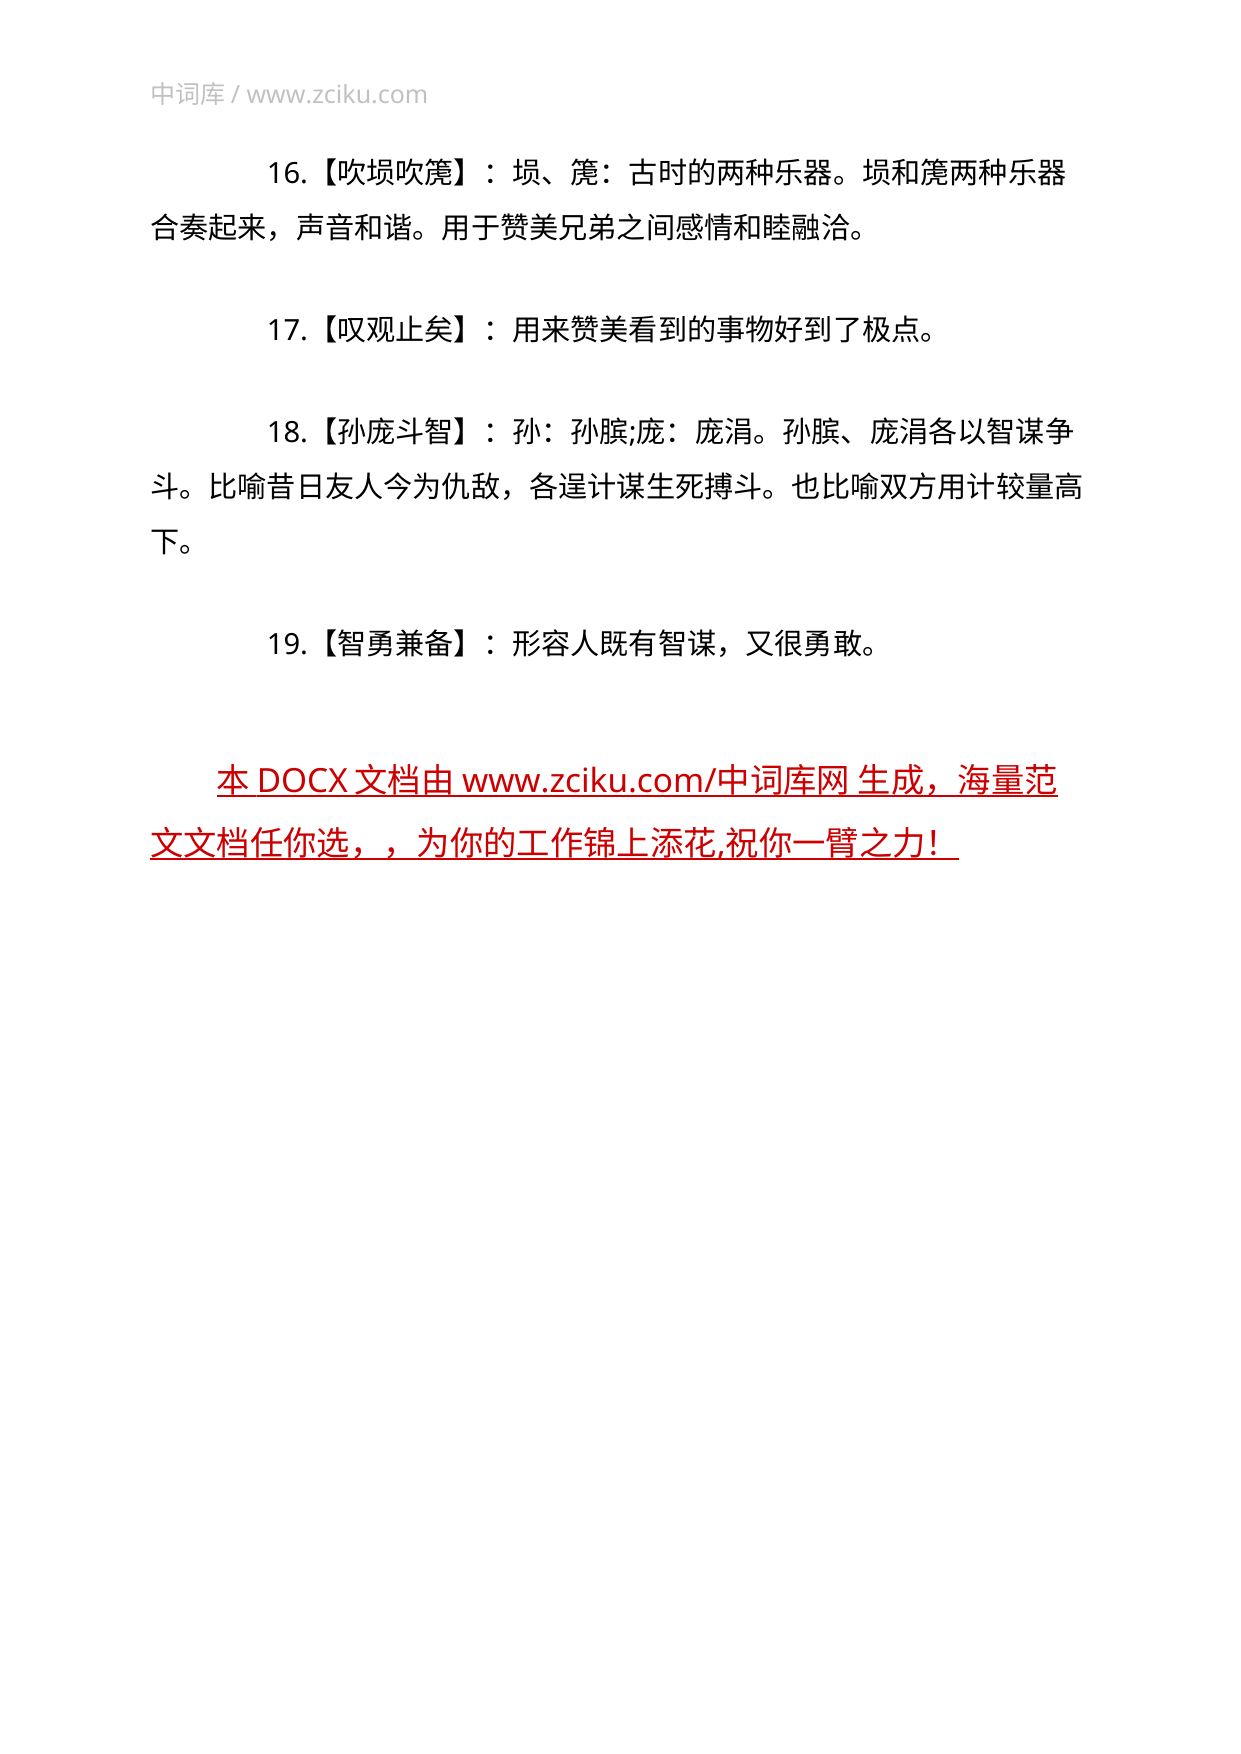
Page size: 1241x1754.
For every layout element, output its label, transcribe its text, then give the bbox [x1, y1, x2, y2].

text 17.【叹观止矣】：用来赞美看到的事物好到了极点。 [150, 307, 1090, 349]
text 19.【智勇兼备】：形容人既有智谋，又很勇敢。 [150, 620, 1090, 663]
text 18.【孙庞斗智】：孙：孙膑;庞：庞涓。孙膑、庞涓各以智谋争斗。比喻昔日友人今为仇敌，各逞计谋生死搏斗。也比喻双方用计较量高下。 [150, 409, 1090, 561]
text 本DOCX文档由 www.zciku.com/中词库网 生成，海量范文文档任你选，，为你的工作锦上添花,祝你一臂之力！ [150, 754, 1090, 865]
text 16.【吹埙吹箎】：埙、箎：古时的两种乐器。埙和箎两种乐器合奏起来，声音和谐。用于赞美兄弟之间感情和睦融洽。 [150, 150, 1090, 247]
